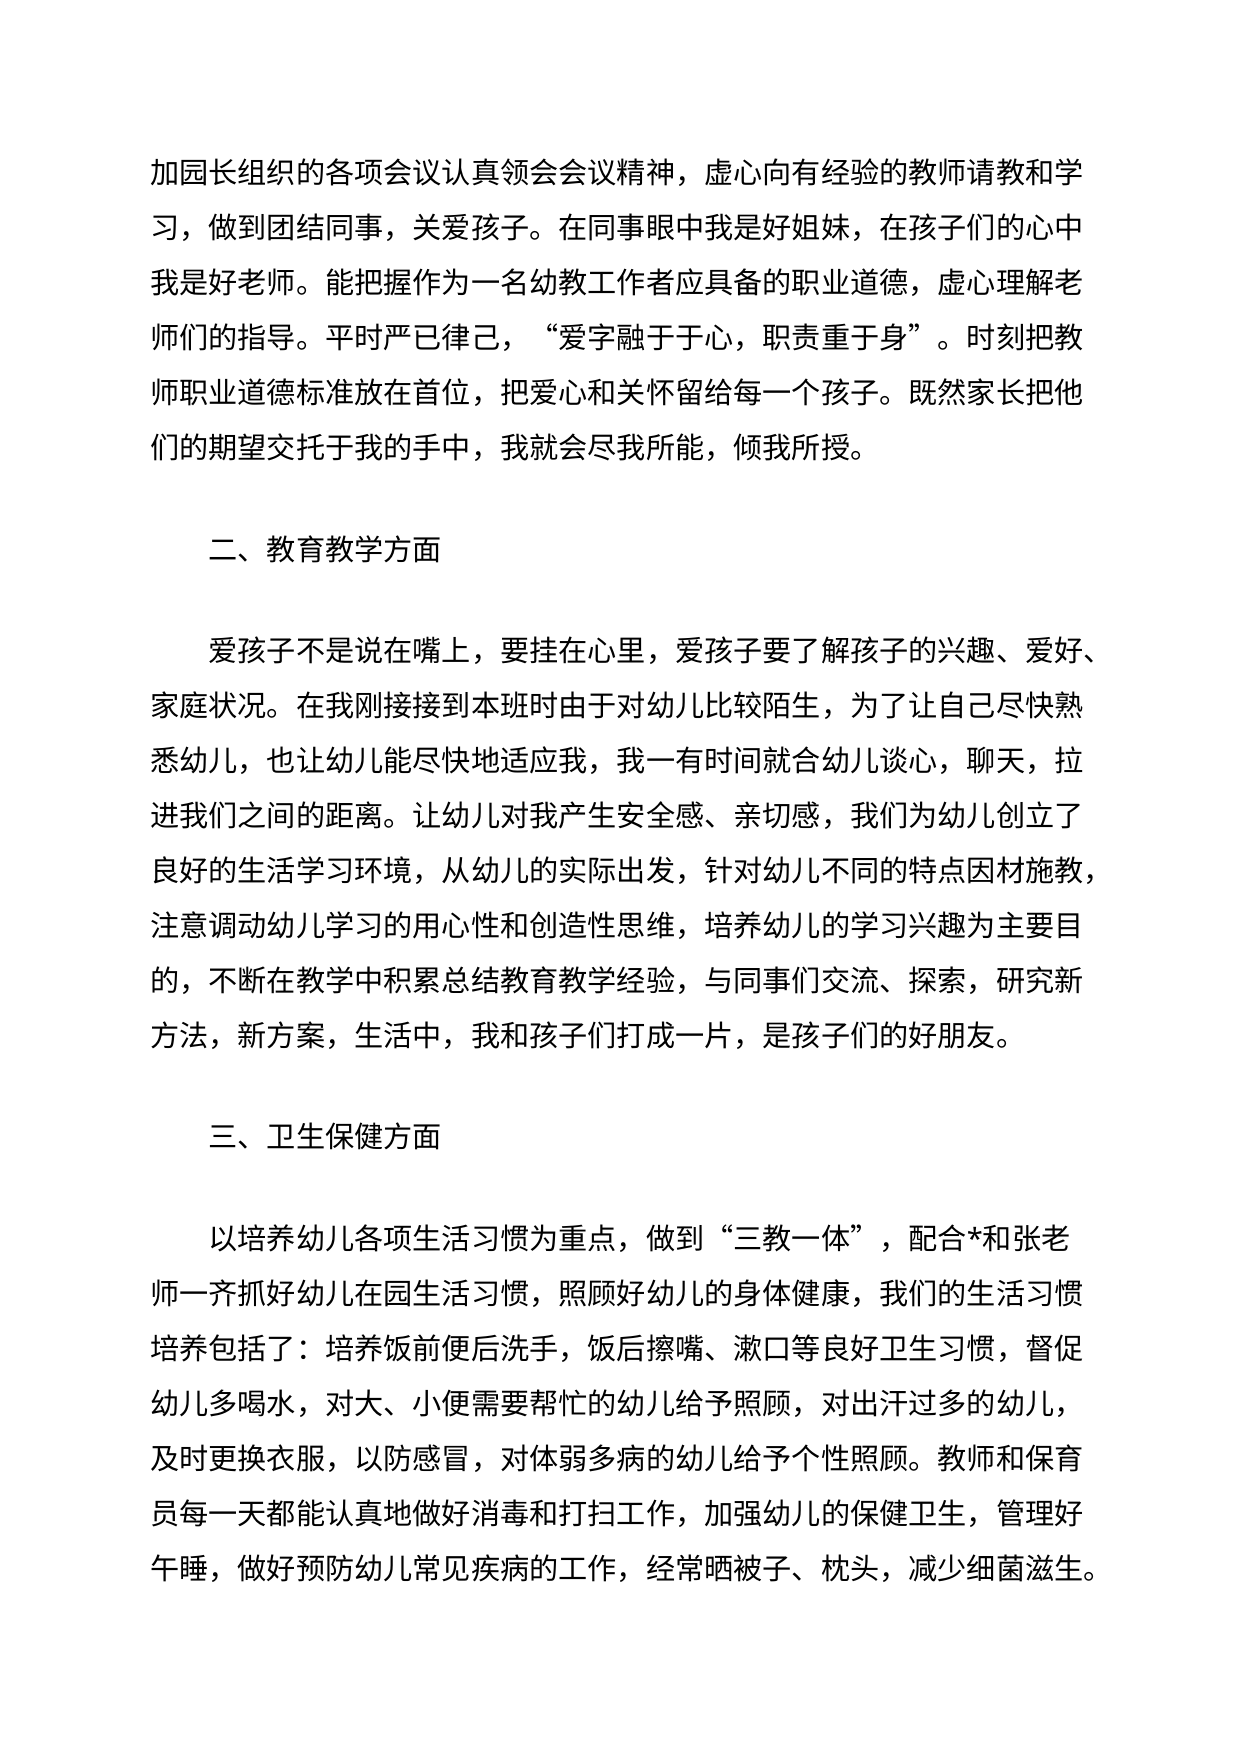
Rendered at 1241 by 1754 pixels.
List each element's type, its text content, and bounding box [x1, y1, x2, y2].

text 以培养幼儿各项生活习惯为重点，做到“三教一体”，配合*和张老师一齐抓好幼儿在园生活习惯，照顾好幼儿的身体健康，我们的生活习惯培养包括了：培养饭前便后洗手，饭后擦嘴、漱口等良好卫生习惯，督促幼儿多喝水，对大、小便需要帮忙的幼儿给予照顾，对出汗过多的幼儿，及时更换衣服，以防感冒，对体弱多病的幼儿给予个性照顾。教师和保育员每一天都能认真地做好消毒和打扫工作，加强幼儿的保健卫生，管理好午睡，做好预防幼儿常见疾病的工作，经常晒被子、枕头，减少细菌滋生。 [150, 1216, 1090, 1588]
text 二、教育教学方面 [150, 526, 1090, 568]
text 爱孩子不是说在嘴上，要挂在心里，爱孩子要了解孩子的兴趣、爱好、家庭状况。在我刚接接到本班时由于对幼儿比较陌生，为了让自己尽快熟悉幼儿，也让幼儿能尽快地适应我，我一有时间就合幼儿谈心，聊天，拉进我们之间的距离。让幼儿对我产生安全感、亲切感，我们为幼儿创立了良好的生活学习环境，从幼儿的实际出发，针对幼儿不同的特点因材施教，注意调动幼儿学习的用心性和创造性思维，培养幼儿的学习兴趣为主要目的，不断在教学中积累总结教育教学经验，与同事们交流、探索，研究新方法，新方案，生活中，我和孩子们打成一片，是孩子们的好朋友。 [150, 628, 1090, 1054]
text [150, 150, 1090, 467]
text 三、卫生保健方面 [150, 1114, 1090, 1156]
